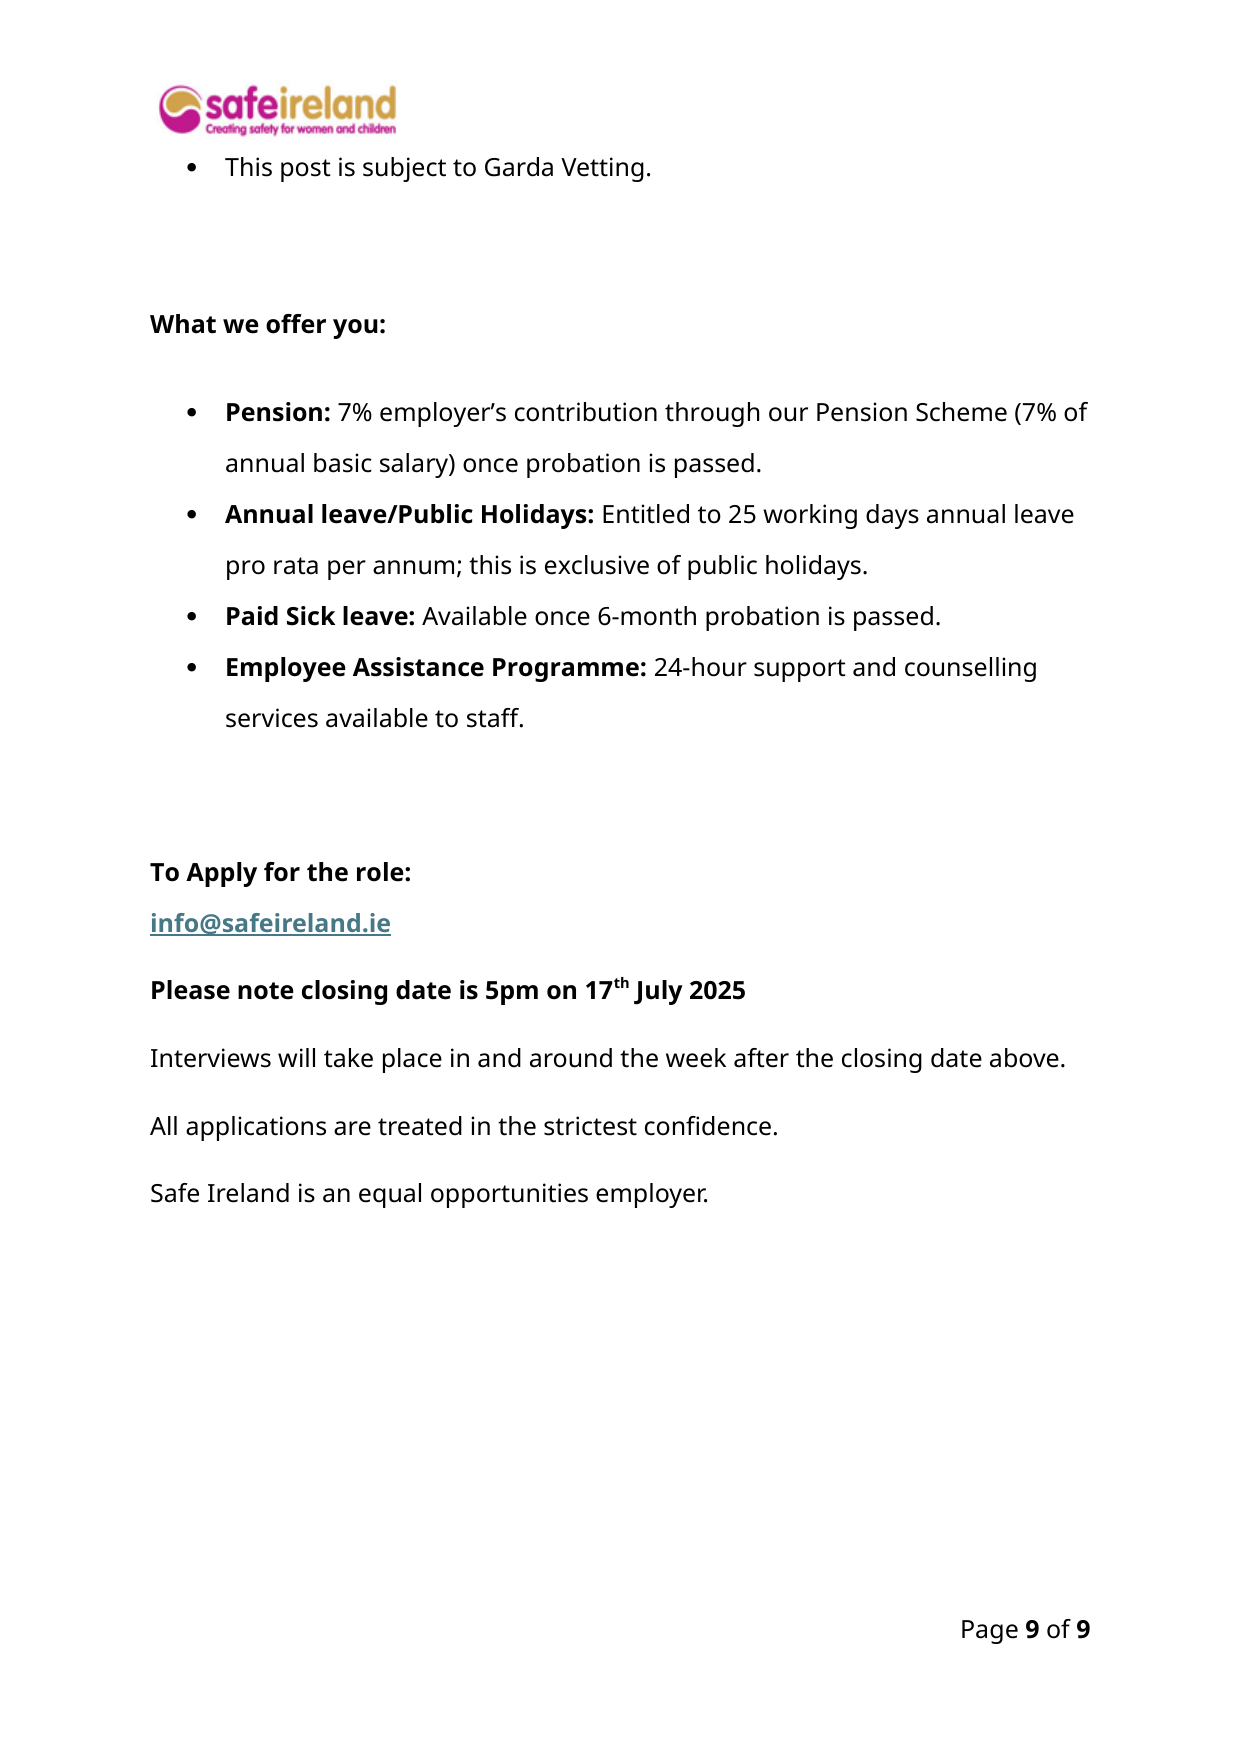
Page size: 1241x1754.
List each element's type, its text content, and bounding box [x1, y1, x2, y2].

text To Apply for the role: [150, 854, 1090, 888]
list Pension: 7% employer’s contribution through our Pension Scheme (7% of annual basic salary) once probation is passed. [187, 395, 1090, 480]
list Paid Sick leave: Available once 6-month probation is passed. [187, 599, 1090, 633]
list This post is subject to Garda Vetting. [187, 150, 1090, 184]
text info@safeireland.ie [150, 905, 1090, 939]
subtitle What we offer you: [150, 306, 1090, 340]
text Interviews will take place in and around the week after the closing date above. [150, 1041, 1090, 1075]
list Annual leave/Public Holidays: Entitled to 25 working days annual leave pro rata per annum; this is exclusive of public holidays. [187, 497, 1090, 582]
picture [150, 73, 407, 146]
text All applications are treated in the strictest confidence. [150, 1108, 1090, 1142]
text Safe Ireland is an equal opportunities employer. [150, 1176, 1090, 1210]
list Employee Assistance Programme: 24-hour support and counselling services available to staff. [187, 650, 1090, 735]
text Please note closing date is 5pm on 17th July 2025 [150, 973, 1090, 1007]
